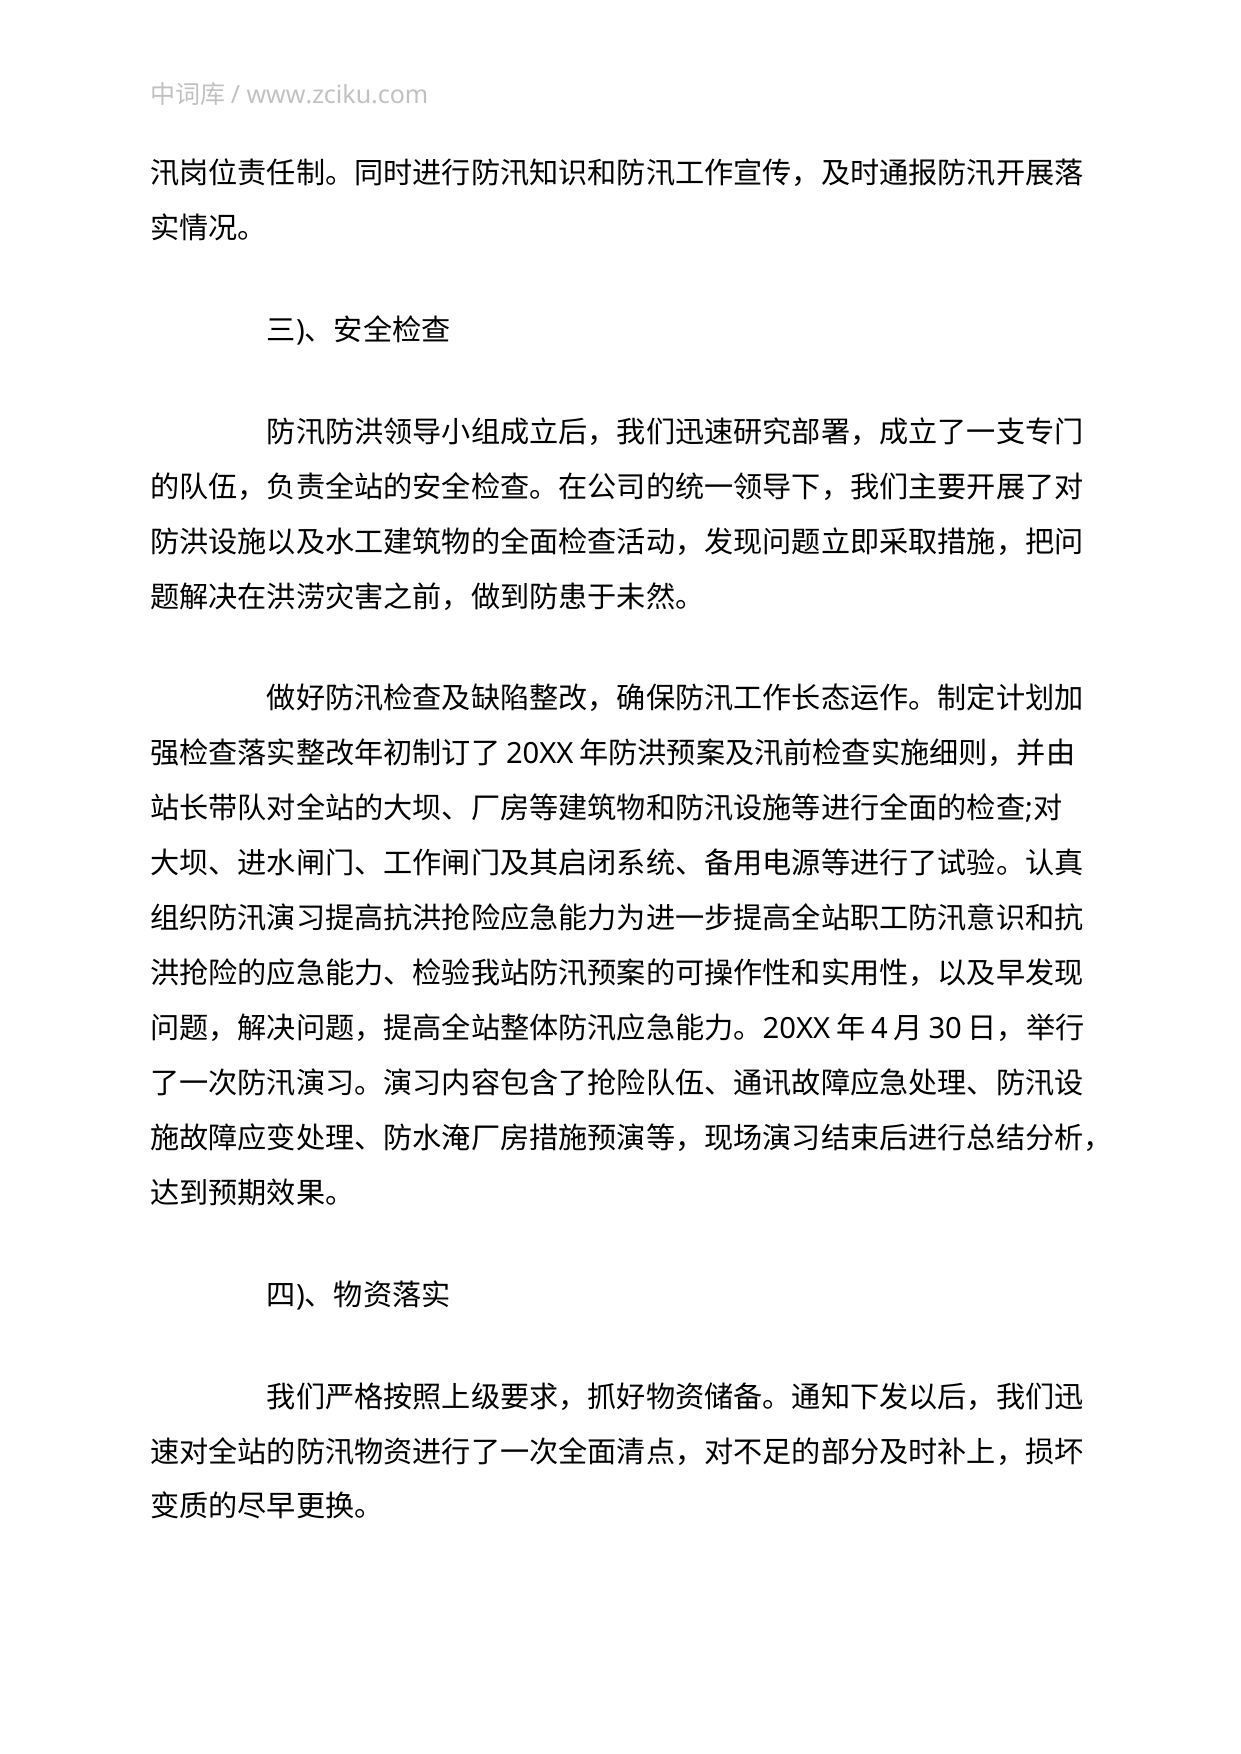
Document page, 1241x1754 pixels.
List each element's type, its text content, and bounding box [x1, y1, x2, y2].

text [150, 150, 1090, 247]
text 四)、物资落实 [150, 1271, 1090, 1314]
text 三)、安全检查 [150, 307, 1090, 349]
text 我们严格按照上级要求，抓好物资储备。通知下发以后，我们迅速对全站的防汛物资进行了一次全面清点，对不足的部分及时补上，损坏变质的尽早更换。 [150, 1373, 1090, 1525]
text 做好防汛检查及缺陷整改，确保防汛工作长态运作。制定计划加强检查落实整改年初制订了20XX年防洪预案及汛前检查实施细则，并由站长带队对全站的大坝、厂房等建筑物和防汛设施等进行全面的检查;对大坝、进水闸门、工作闸门及其启闭系统、备用电源等进行了试验。认真组织防汛演习提高抗洪抢险应急能力为进一步提高全站职工防汛意识和抗洪抢险的应急能力、检验我站防汛预案的可操作性和实用性，以及早发现问题，解决问题，提高全站整体防汛应急能力。20XX年4月30日，举行了一次防汛演习。演习内容包含了抢险队伍、通讯故障应急处理、防汛设施故障应变处理、防水淹厂房措施预演等，现场演习结束后进行总结分析，达到预期效果。 [150, 675, 1090, 1212]
text 防汛防洪领导小组成立后，我们迅速研究部署，成立了一支专门的队伍，负责全站的安全检查。在公司的统一领导下，我们主要开展了对防洪设施以及水工建筑物的全面检查活动，发现问题立即采取措施，把问题解决在洪涝灾害之前，做到防患于未然。 [150, 409, 1090, 616]
